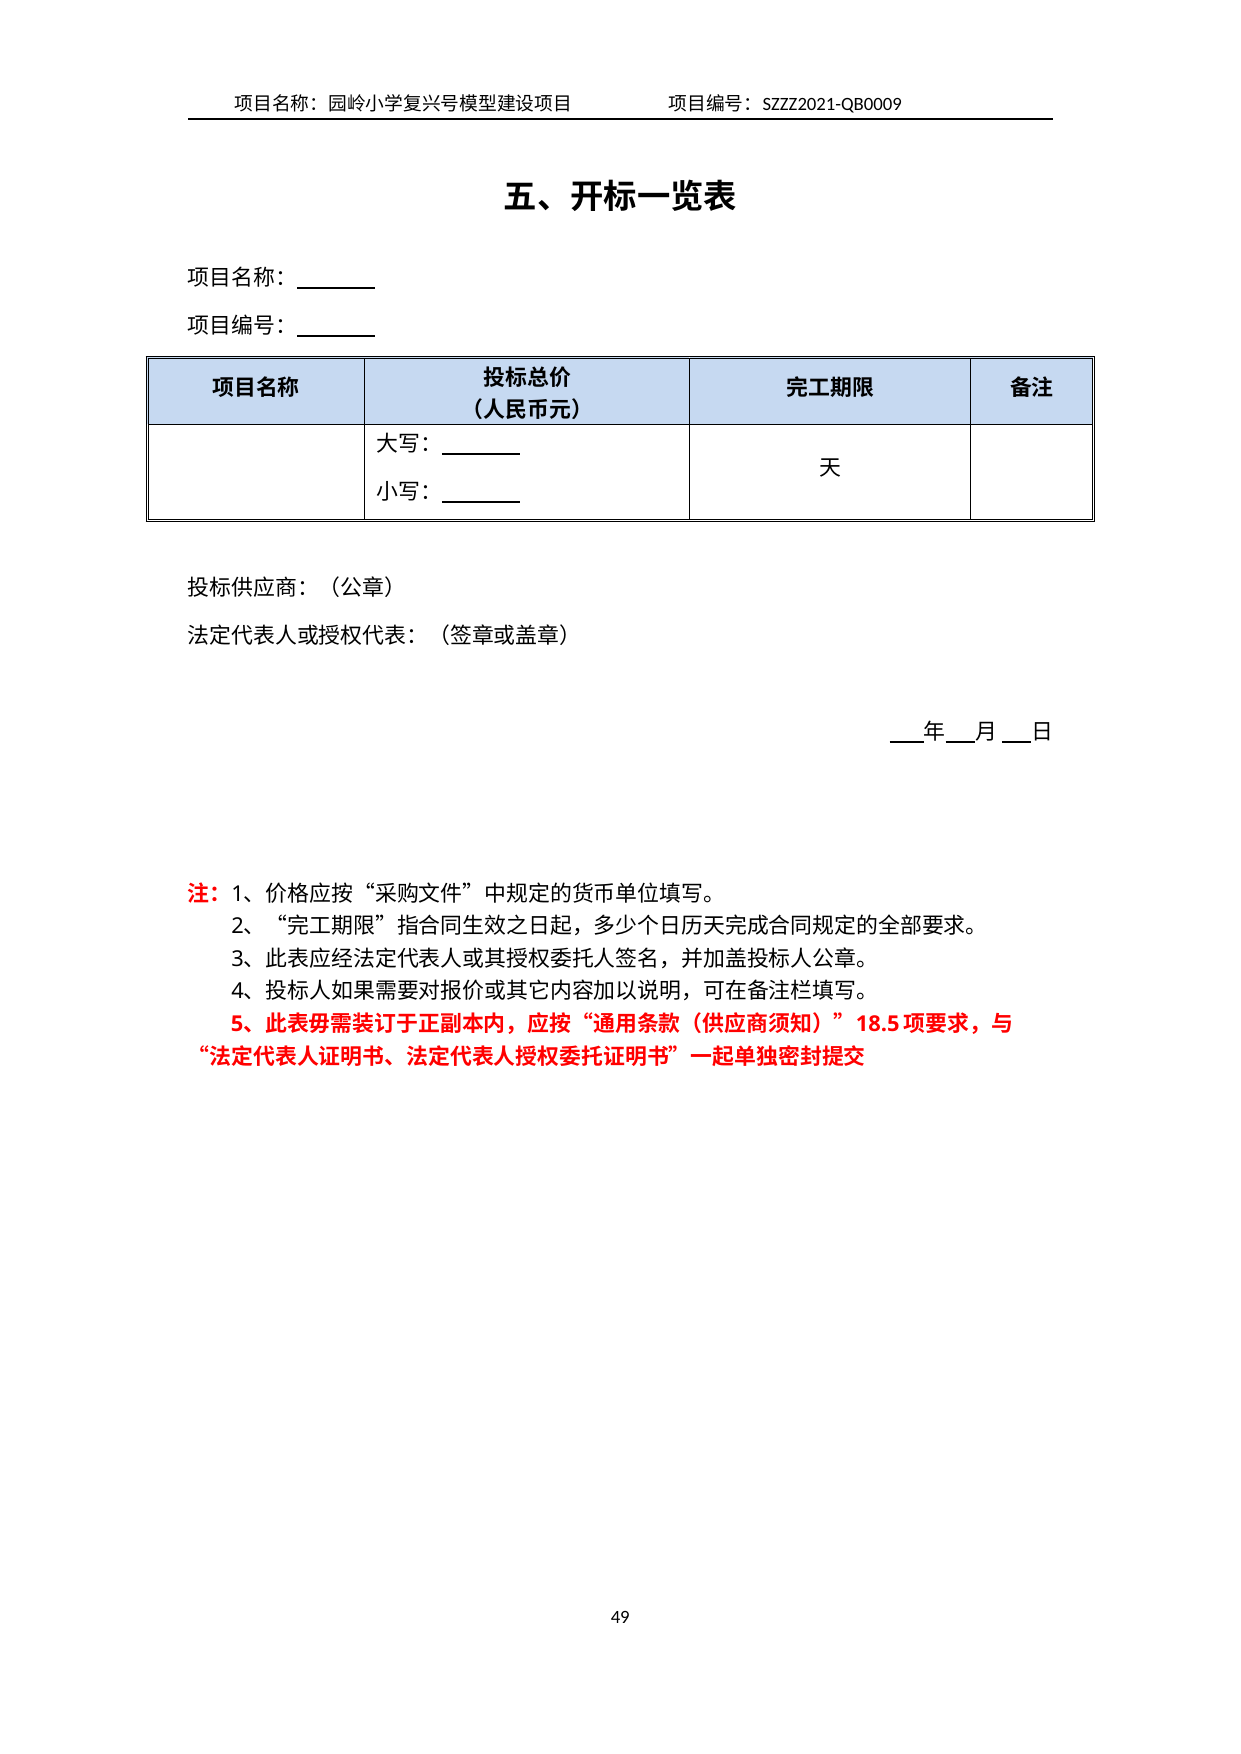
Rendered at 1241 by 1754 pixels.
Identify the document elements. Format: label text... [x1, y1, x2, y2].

table_header 投标总价 （人民币元） [365, 359, 689, 424]
table_cell [149, 425, 364, 519]
text 投标供应商：（公章） [187, 569, 1053, 602]
text 项目编号： [187, 308, 1053, 340]
text 法定代表人或授权代表：（签章或盖章） [187, 617, 1053, 650]
table_cell 天 [690, 425, 970, 519]
text 项目名称： [187, 259, 1053, 292]
text 年 月 日 [187, 713, 1053, 746]
text 5、此表毋需装订于正副本内，应按“通用条款（供应商须知）”18.5项要求，与“法定代表人证明书、法定代表人授权委托证明书”一起单独密封提交 [187, 1006, 1053, 1071]
text 五、开标一览表 [187, 162, 1053, 227]
text 4、投标人如果需要对报价或其它内容加以说明，可在备注栏填写。 [187, 973, 1053, 1006]
table_header 项目名称 [149, 359, 364, 424]
text 3、此表应经法定代表人或其授权委托人签名，并加盖投标人公章。 [187, 941, 1053, 973]
table_cell [971, 425, 1092, 519]
text 2、“完工期限”指合同生效之日起，多少个日历天完成合同规定的全部要求。 [187, 908, 1053, 941]
text 注：1、价格应按“采购文件”中规定的货币单位填写。 [187, 876, 1053, 908]
table_header 完工期限 [690, 359, 970, 424]
table_cell 大写： 小写： [365, 425, 689, 519]
table_header 备注 [971, 359, 1092, 424]
